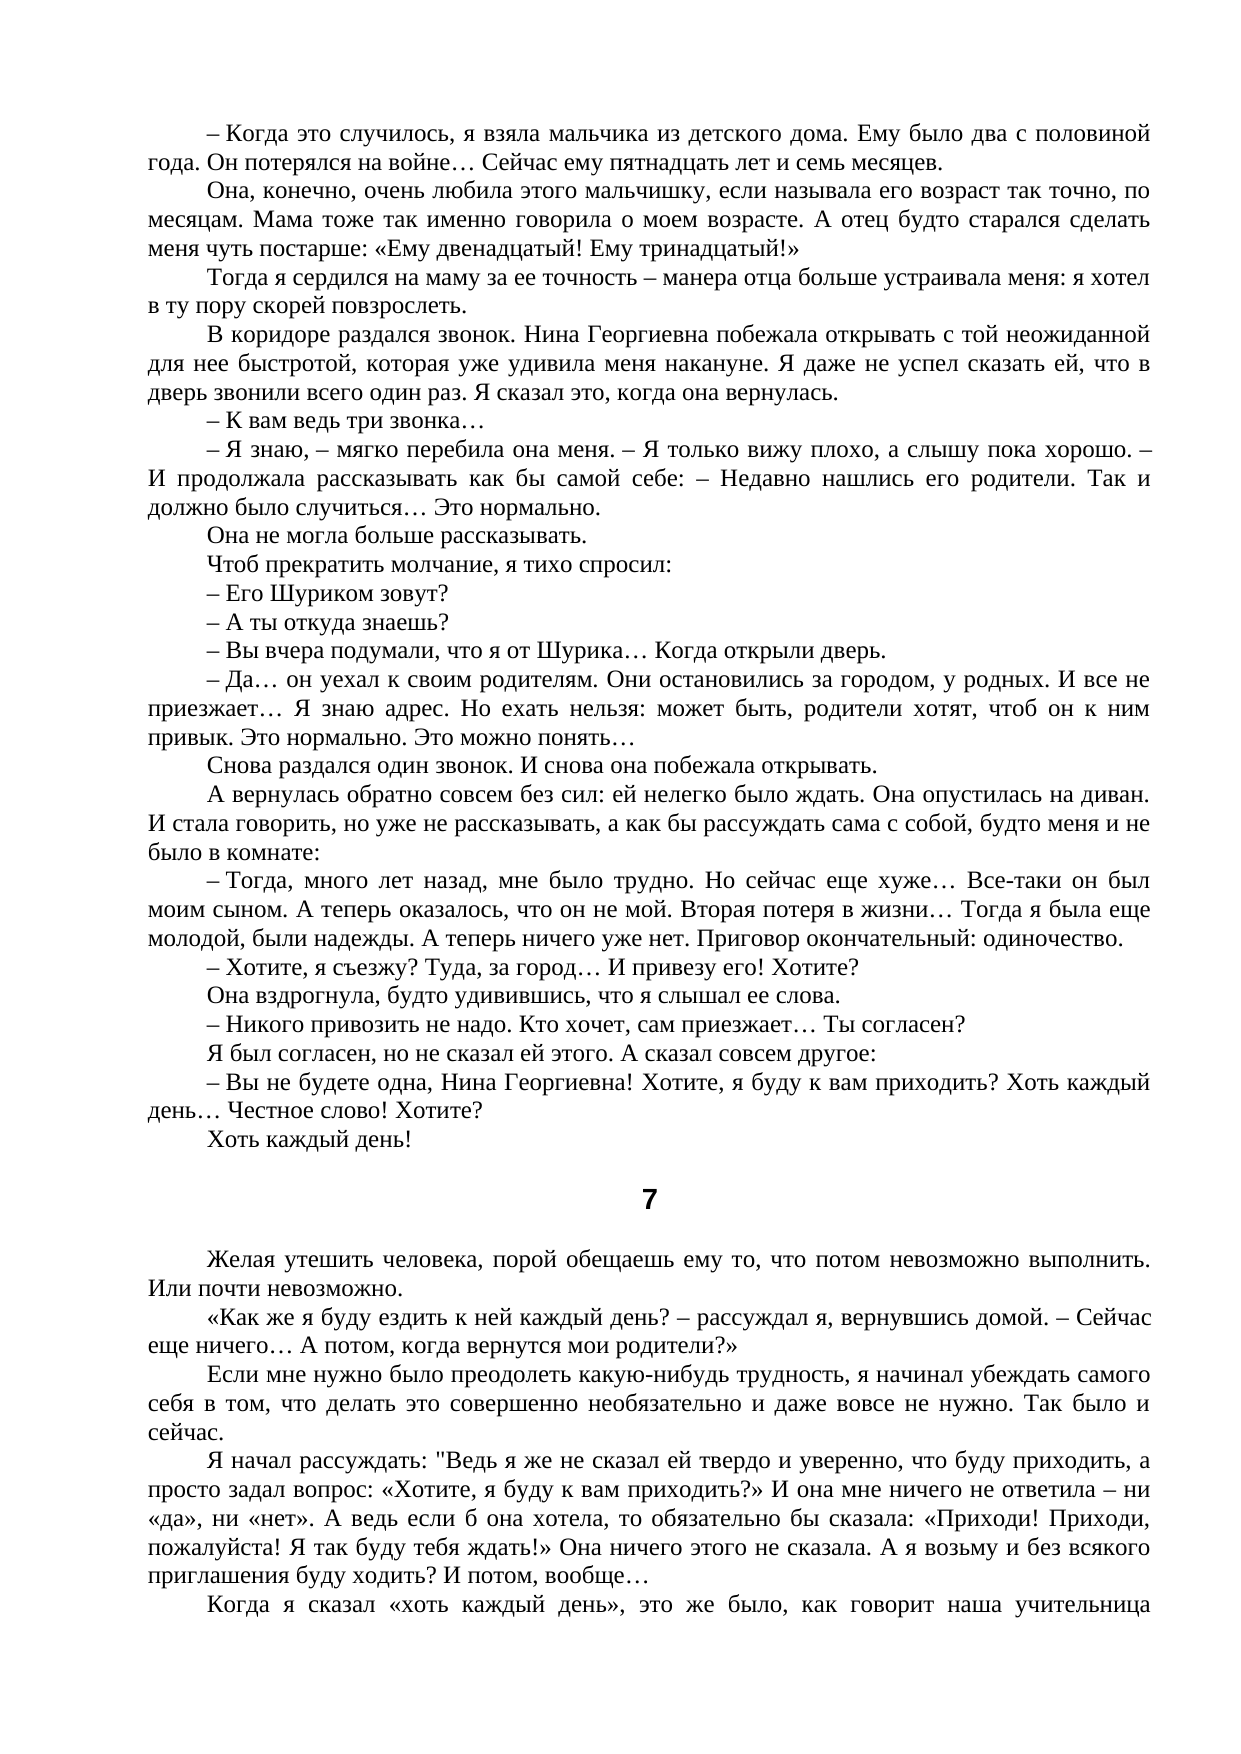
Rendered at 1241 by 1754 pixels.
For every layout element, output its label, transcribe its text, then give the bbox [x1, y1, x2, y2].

text – Вы вчера подумали, что я от Шурика… Когда открыли дверь. [148, 636, 1152, 664]
text – Хотите, я съезжу? Туда, за город… И привезу его! Хотите? [148, 952, 1152, 981]
text – Его Шуриком зовут? [148, 578, 1152, 607]
text – Да… он уехал к своим родителям. Они остановились за городом, у родных. И все не приезжает… Я знаю адрес. Но ехать нельзя: может быть, родители хотят, чтоб он к ним привык. Это нормально. Это можно понять… [148, 664, 1152, 751]
text Если мне нужно было преодолеть какую-нибудь трудность, я начинал убеждать самого себя в том, что делать это совершенно необязательно и даже вовсе не нужно. Так было и сейчас. [148, 1359, 1152, 1445]
text Желая утешить человека, порой обещаешь ему то, что потом невозможно выполнить. Или почти невозможно. [148, 1244, 1152, 1302]
text – А ты откуда знаешь? [148, 607, 1152, 636]
text – Никого привозить не надо. Кто хочет, сам приезжает… Ты согласен? [148, 1009, 1152, 1038]
text В коридоре раздался звонок. Нина Георгиевна побежала открывать с той неожиданной для нее быстротой, которая уже удивила меня накануне. Я даже не успел сказать ей, что в дверь звонили всего один раз. Я сказал это, когда она вернулась. [148, 319, 1152, 406]
text Она вздрогнула, будто удивившись, что я слышал ее слова. [148, 981, 1152, 1009]
text Тогда я сердился на маму за ее точность – манера отца больше устраивала меня: я хотел в ту пору скорей повзрослеть. [148, 262, 1152, 319]
text «Как же я буду ездить к ней каждый день? – рассуждал я, вернувшись домой. – Сейчас еще ничего… А потом, когда вернутся мои родители?» [148, 1302, 1152, 1359]
subtitle 7 [148, 1182, 1152, 1215]
text – К вам ведь три звонка… [148, 406, 1152, 434]
text Она, конечно, очень любила этого мальчишку, если называла его возраст так точно, по месяцам. Мама тоже так именно говорила о моем возрасте. А отец будто старался сделать меня чуть постарше: «Ему двенадцатый! Ему тринадцатый!» [148, 176, 1152, 262]
text Она не могла больше рассказывать. [148, 521, 1152, 549]
text Хоть каждый день! [148, 1124, 1152, 1153]
text – Вы не будете одна, Нина Георгиевна! Хотите, я буду к вам приходить? Хоть каждый день… Честное слово! Хотите? [148, 1067, 1152, 1124]
text – Я знаю, – мягко перебила она меня. – Я только вижу плохо, а слышу пока хорошо. – И продолжала рассказывать как бы самой себе: – Недавно нашлись его родители. Так и должно было случиться… Это нормально. [148, 434, 1152, 521]
text Я начал рассуждать: "Ведь я же не сказал ей твердо и уверенно, что буду приходить, а просто задал вопрос: «Хотите, я буду к вам приходить?» И она мне ничего не ответила – ни «да», ни «нет». А ведь если б она хотела, то обязательно бы сказала: «Приходи! Приходи, пожалуйста! Я так буду тебя ждать!» Она ничего этого не сказала. А я возьму и без всякого приглашения буду ходить? И потом, вообще… [148, 1445, 1152, 1589]
text – Когда это случилось, я взяла мальчика из детского дома. Ему было два с половиной года. Он потерялся на войне… Сейчас ему пятнадцать лет и семь месяцев. [148, 118, 1152, 176]
text А вернулась обратно совсем без сил: ей нелегко было ждать. Она опустилась на диван. И стала говорить, но уже не рассказывать, а как бы рассуждать сама с собой, будто меня и не было в комнате: [148, 779, 1152, 866]
text Снова раздался один звонок. И снова она побежала открывать. [148, 751, 1152, 779]
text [148, 1589, 1152, 1618]
text Я был согласен, но не сказал ей этого. А сказал совсем другое: [148, 1038, 1152, 1067]
text Чтоб прекратить молчание, я тихо спросил: [148, 549, 1152, 578]
text – Тогда, много лет назад, мне было трудно. Но сейчас еще хуже… Все-таки он был моим сыном. А теперь оказалось, что он не мой. Вторая потеря в жизни… Тогда я была еще молодой, были надежды. А теперь ничего уже нет. Приговор окончательный: одиночество. [148, 866, 1152, 952]
